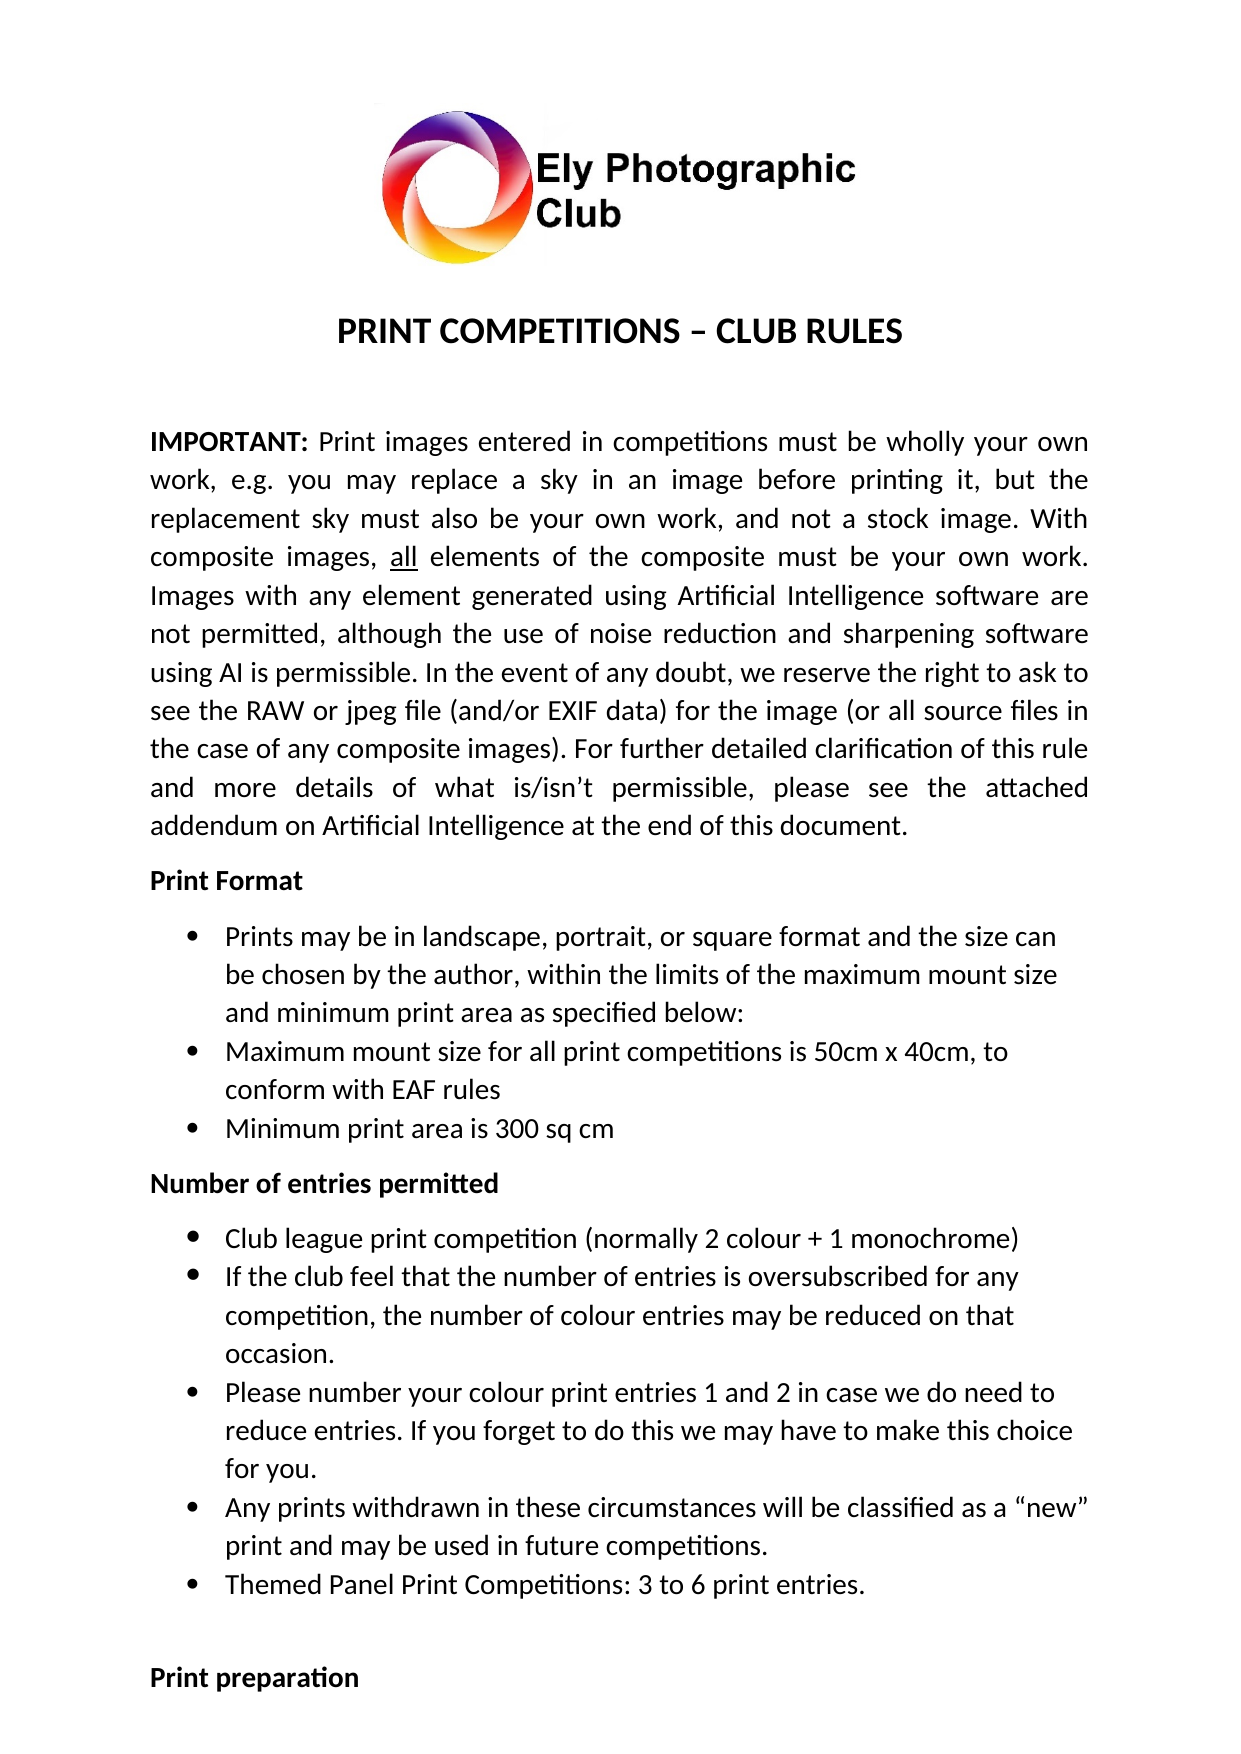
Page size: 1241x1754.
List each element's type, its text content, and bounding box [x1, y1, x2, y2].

text IMPORTANT: Print images entered in competitions must be wholly your own work, e.g. you may replace a sky in an image before printing it, but the replacement sky must also be your own work, and not a stock image. With composite images, all elements of the composite must be your own work. Images with any element generated using Artificial Intelligence software are not permitted, although the use of noise reduction and sharpening software using AI is permissible. In the event of any doubt, we reserve the right to ask to see the RAW or jpeg file (and/or EXIF data) for the image (or all source files in the case of any composite images). For further detailed clarification of this rule and more details of what is/isn’t permissible, please see the attached addendum on Artificial Intelligence at the end of this document. [150, 423, 1090, 843]
list Maximum mount size for all print competitions is 50cm x 40cm, to conform with EAF rules [187, 1033, 1090, 1107]
text PRINT COMPETITIONS – CLUB RULES [150, 307, 1090, 353]
list Minimum print area is 300 sq cm [187, 1110, 1090, 1145]
list Prints may be in landscape, portrait, or square format and the size can be chosen by the author, within the limits of the maximum mount size and minimum print area as specified below: [187, 918, 1090, 1030]
picture [374, 103, 867, 266]
list Please number your colour print entries 1 and 2 in case we do need to reduce entries. If you forget to do this we may have to make this choice for you. [187, 1374, 1090, 1486]
text Print preparation [150, 1659, 1090, 1695]
list Club league print competition (normally 2 colour + 1 monochrome) [187, 1220, 1090, 1256]
list If the club feel that the number of entries is oversubscribed for any competition, the number of colour entries may be reduced on that occasion. [187, 1258, 1090, 1371]
list Any prints withdrawn in these circumstances will be classified as a “new” print and may be used in future competitions. [187, 1489, 1090, 1563]
text Number of entries permitted [150, 1165, 1090, 1201]
text Print Format [150, 862, 1090, 898]
list Themed Panel Print Competitions: 3 to 6 print entries. [187, 1566, 1090, 1602]
